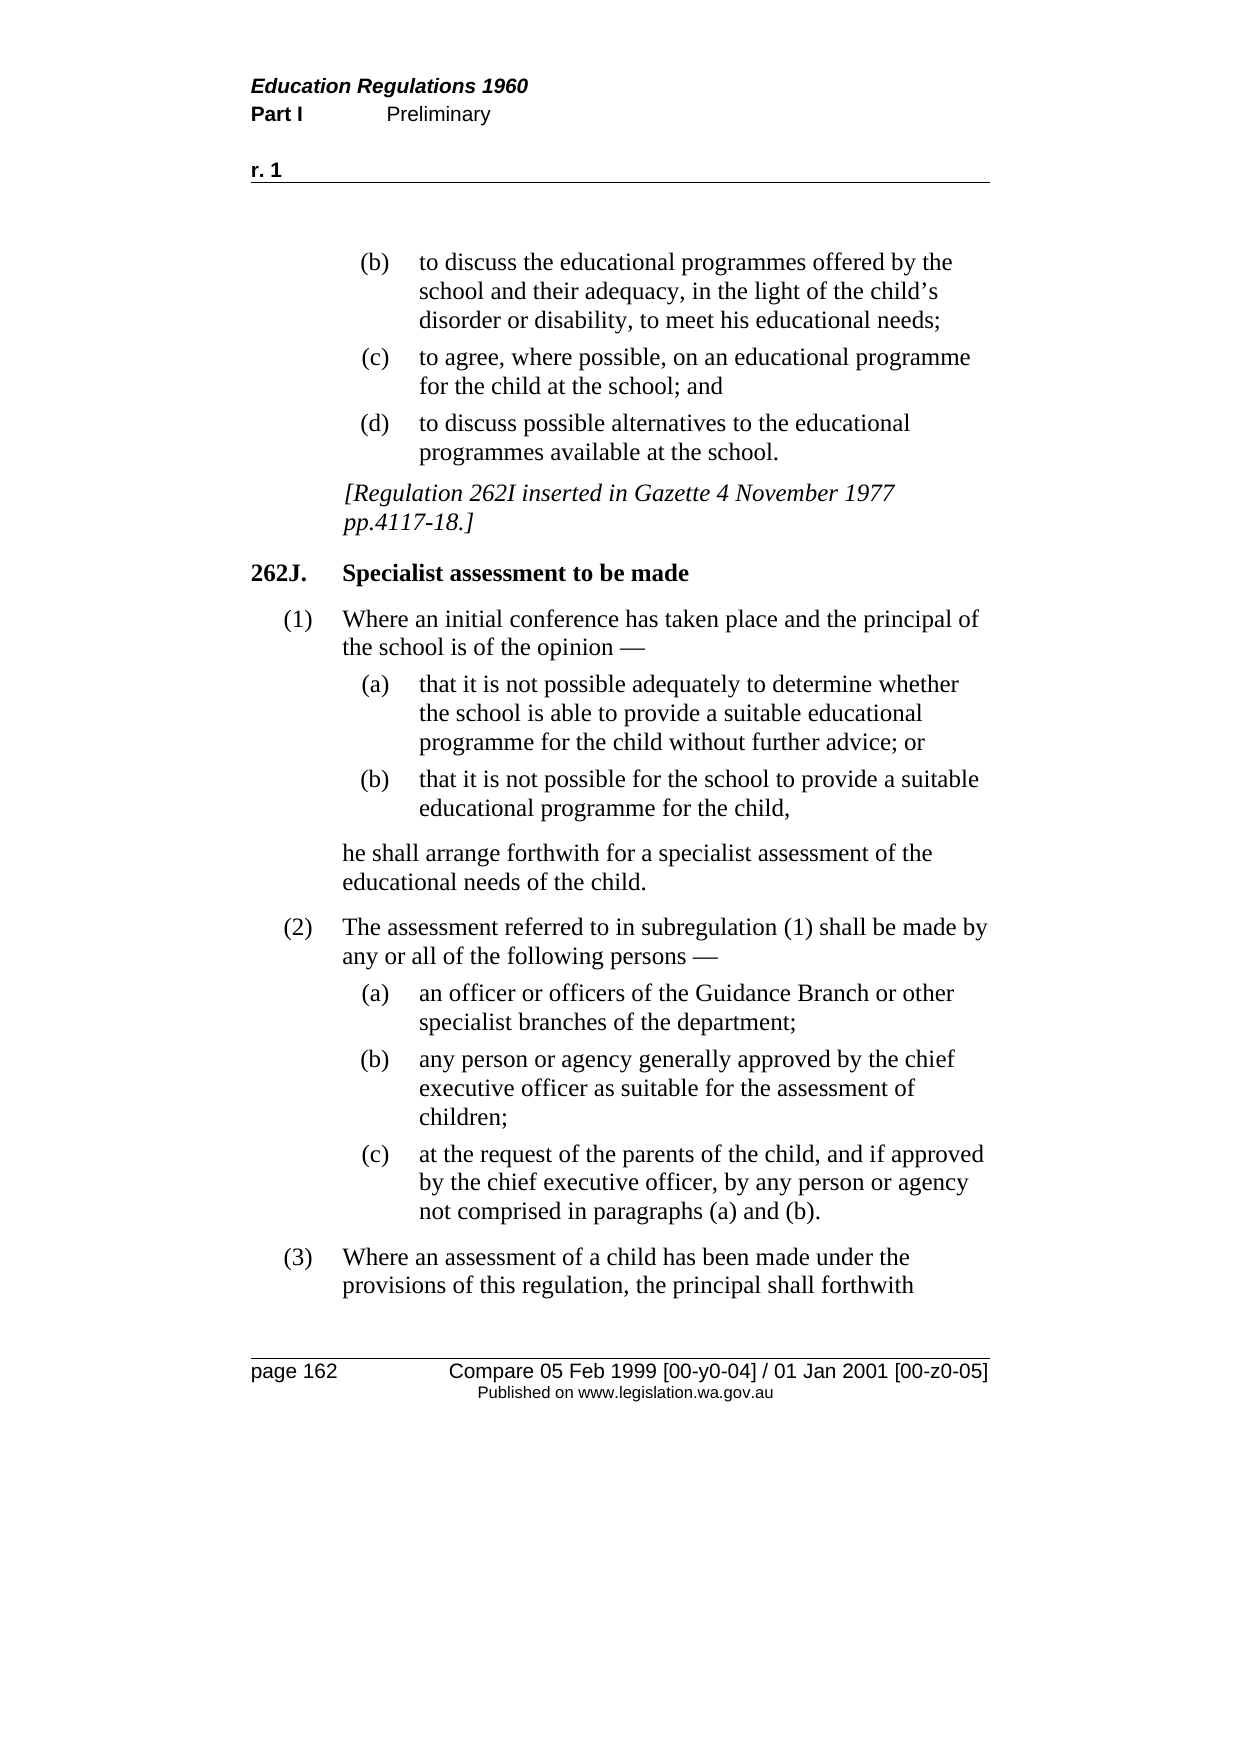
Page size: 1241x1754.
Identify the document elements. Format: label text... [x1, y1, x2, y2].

text (d) to discuss possible alternatives to the educational programmes available at the school. [251, 408, 990, 465]
text (a) that it is not possible adequately to determine whether the school is able to provide a suitable educational programme for the child without further advice; or [251, 669, 990, 756]
text (a) an officer or officers of the Guidance Branch or other specialist branches of the department; [251, 978, 990, 1036]
text [Regulation 262I inserted in Gazette 4 November 1977 pp.4117-18.] [251, 478, 990, 535]
text (b) any person or agency generally approved by the chief executive officer as suitable for the assessment of children; [251, 1044, 990, 1130]
text (c) at the request of the parents of the child, and if approved by the chief executive officer, by any person or agency not comprised in paragraphs (a) and (b). [251, 1139, 990, 1225]
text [251, 1242, 990, 1299]
text (b) to discuss the educational programmes offered by the school and their adequacy, in the light of the child’s disorder or disability, to meet his educational needs; [251, 247, 990, 334]
subtitle 262J. Specialist assessment to be made [251, 558, 990, 587]
text (b) that it is not possible for the school to provide a suitable educational programme for the child, [251, 764, 990, 822]
text (1) Where an initial conference has taken place and the principal of the school is of the opinion — [251, 604, 990, 661]
text he shall arrange forthwith for a specialist assessment of the educational needs of the child. [251, 838, 990, 896]
text (c) to agree, where possible, on an educational programme for the child at the school; and [251, 342, 990, 399]
text (2) The assessment referred to in subregulation (1) shall be made by any or all of the following persons — [251, 912, 990, 970]
